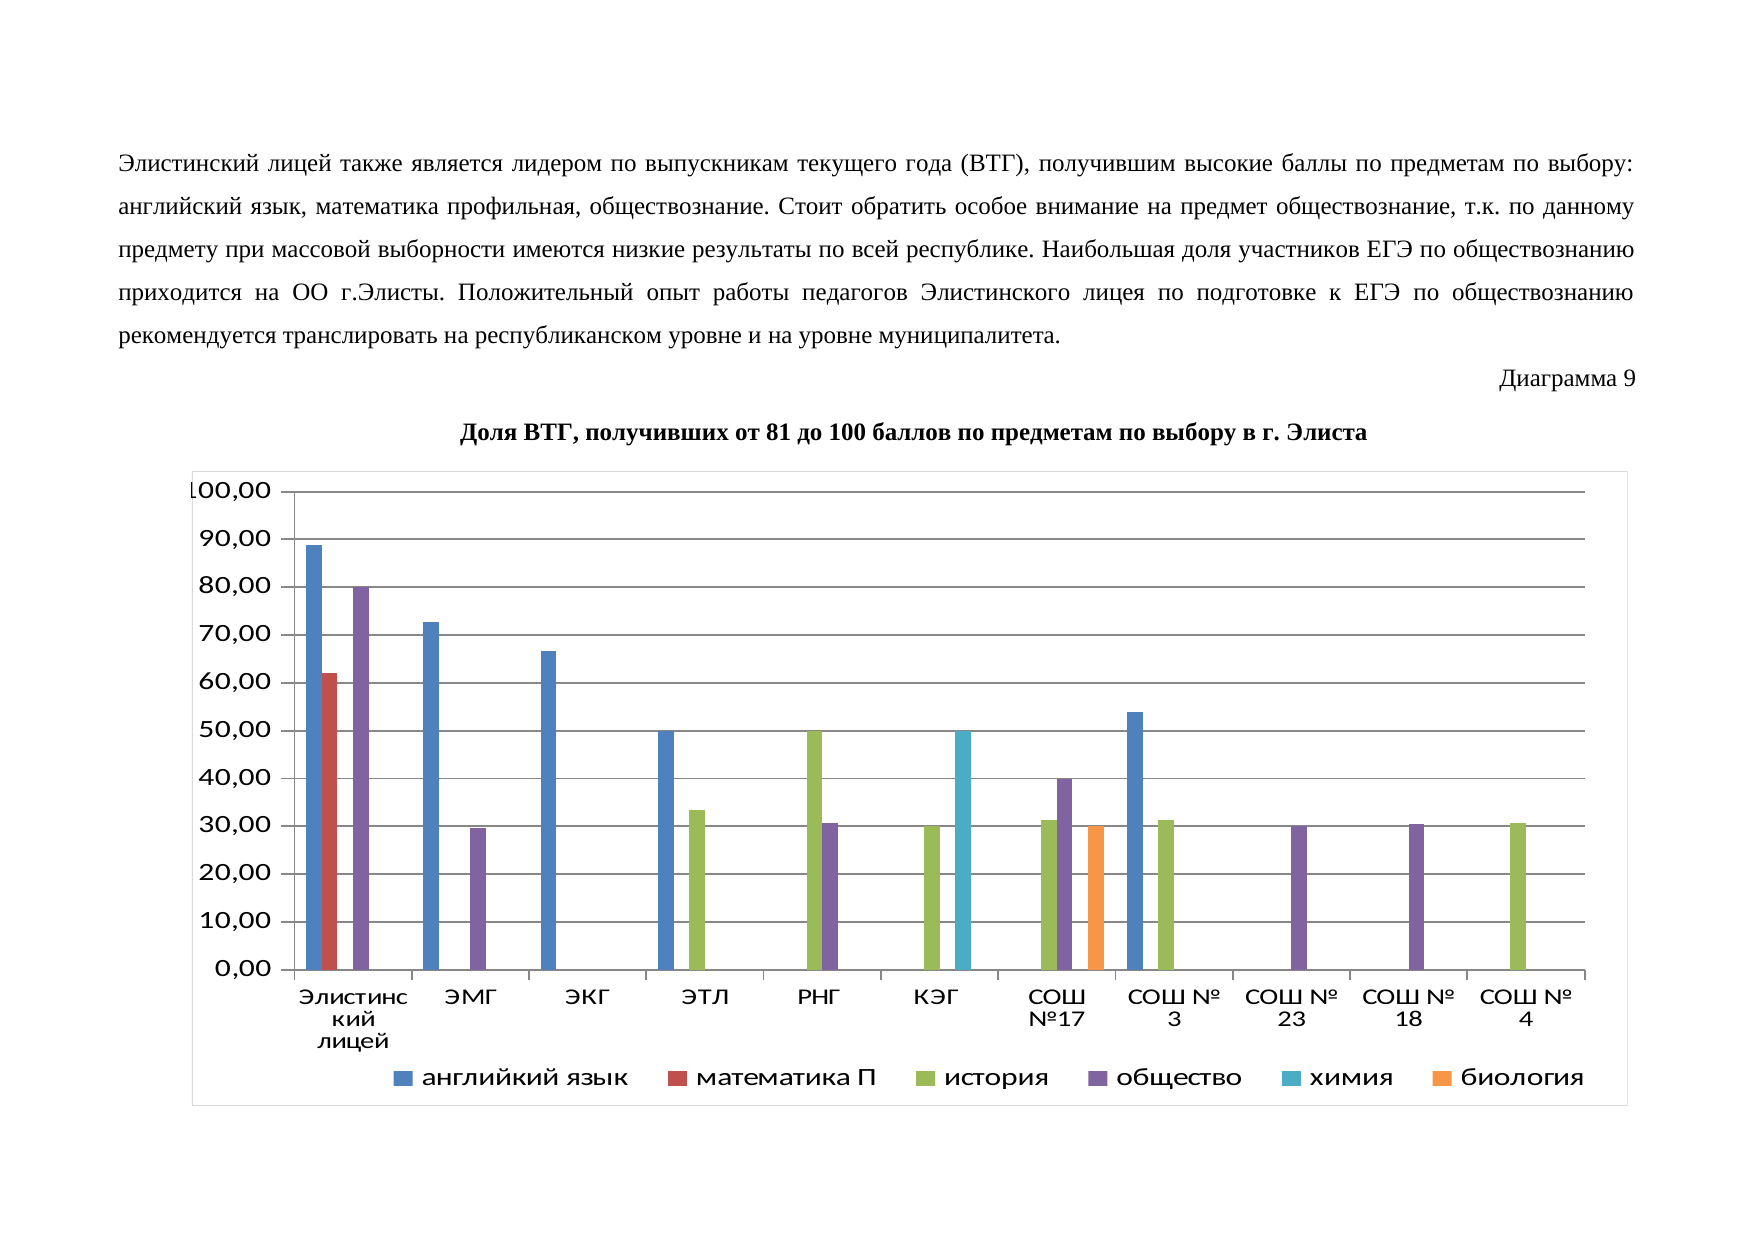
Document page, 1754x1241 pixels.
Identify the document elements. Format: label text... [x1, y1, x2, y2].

text Диаграмма 9 [118, 363, 1636, 392]
text Доля ВТГ, получивших от 81 до 100 баллов по предметам по выбору в г. Элиста [118, 417, 1636, 446]
text Элистинский лицей также является лидером по выпускникам текущего года (ВТГ), получившим высокие баллы по предметам по выбору: английский язык, математика профильная, обществознание. Стоит обратить особое внимание на предмет обществознание, т.к. по данному предмету при массовой выборности имеются низкие результаты по всей республике. Наибольшая доля участников ЕГЭ по обществознанию приходится на ОО г.Элисты. Положительный опыт работы педагогов Элистинского лицея по подготовке к ЕГЭ по обществознанию рекомендуется транслировать на республиканском уровне и на уровне муниципалитета. [118, 148, 1636, 349]
